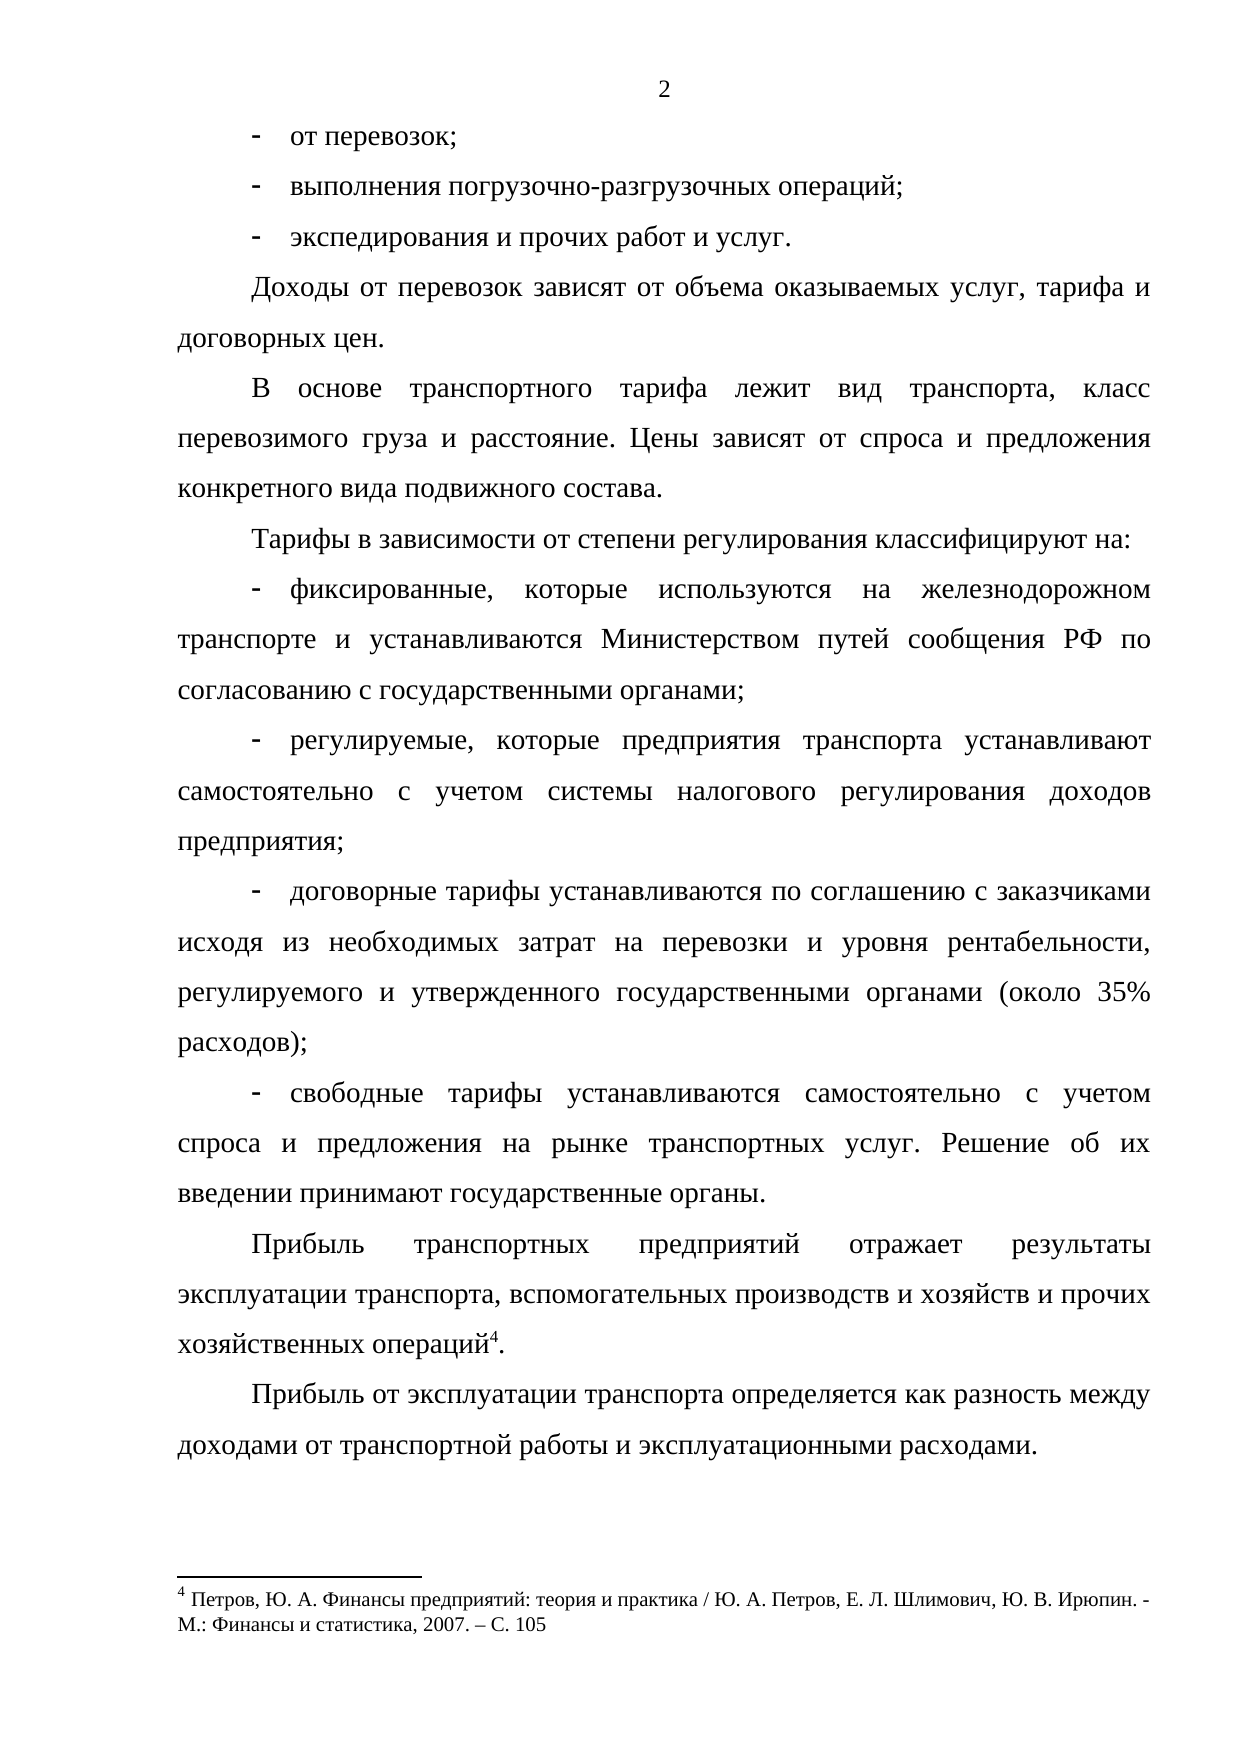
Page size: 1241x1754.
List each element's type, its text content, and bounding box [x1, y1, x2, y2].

list от перевозок; [177, 118, 1152, 152]
list регулируемые, которые предприятия транспорта устанавливают самостоятельно с учетом системы налогового регулирования доходов предприятия; [177, 722, 1152, 857]
text Прибыль от эксплуатации транспорта определяется как разность между доходами от транспортной работы и эксплуатационными расходами. [177, 1377, 1152, 1461]
text Прибыль транспортных предприятий отражает результаты эксплуатации транспорта, вспомогательных производств и хозяйств и прочих хозяйственных операций. [177, 1226, 1152, 1360]
text В основе транспортного тарифа лежит вид транспорта, класс перевозимого груза и расстояние. Цены зависят от спроса и предложения конкретного вида подвижного состава. [177, 370, 1152, 504]
text Тарифы в зависимости от степени регулирования классифицируют на: [177, 521, 1152, 554]
list выполнения погрузочно-разгрузочных операций; [177, 168, 1152, 202]
list свободные тарифы устанавливаются самостоятельно с учетом спроса и предложения на рынке транспортных услуг. Решение об их введении принимают государственные органы. [177, 1075, 1152, 1209]
list договорные тарифы устанавливаются по соглашению с заказчиками исходя из необходимых затрат на перевозки и уровня рентабельности, регулируемого и утвержденного государственными органами (около 35% расходов); [177, 873, 1152, 1058]
list экспедирования и прочих работ и услуг. [177, 219, 1152, 253]
list фиксированные, которые используются на железнодорожном транспорте и устанавливаются Министерством путей сообщения РФ по согласованию с государственными органами; [177, 571, 1152, 706]
text Доходы от перевозок зависят от объема оказываемых услуг, тарифа и договорных цен. [177, 269, 1152, 353]
